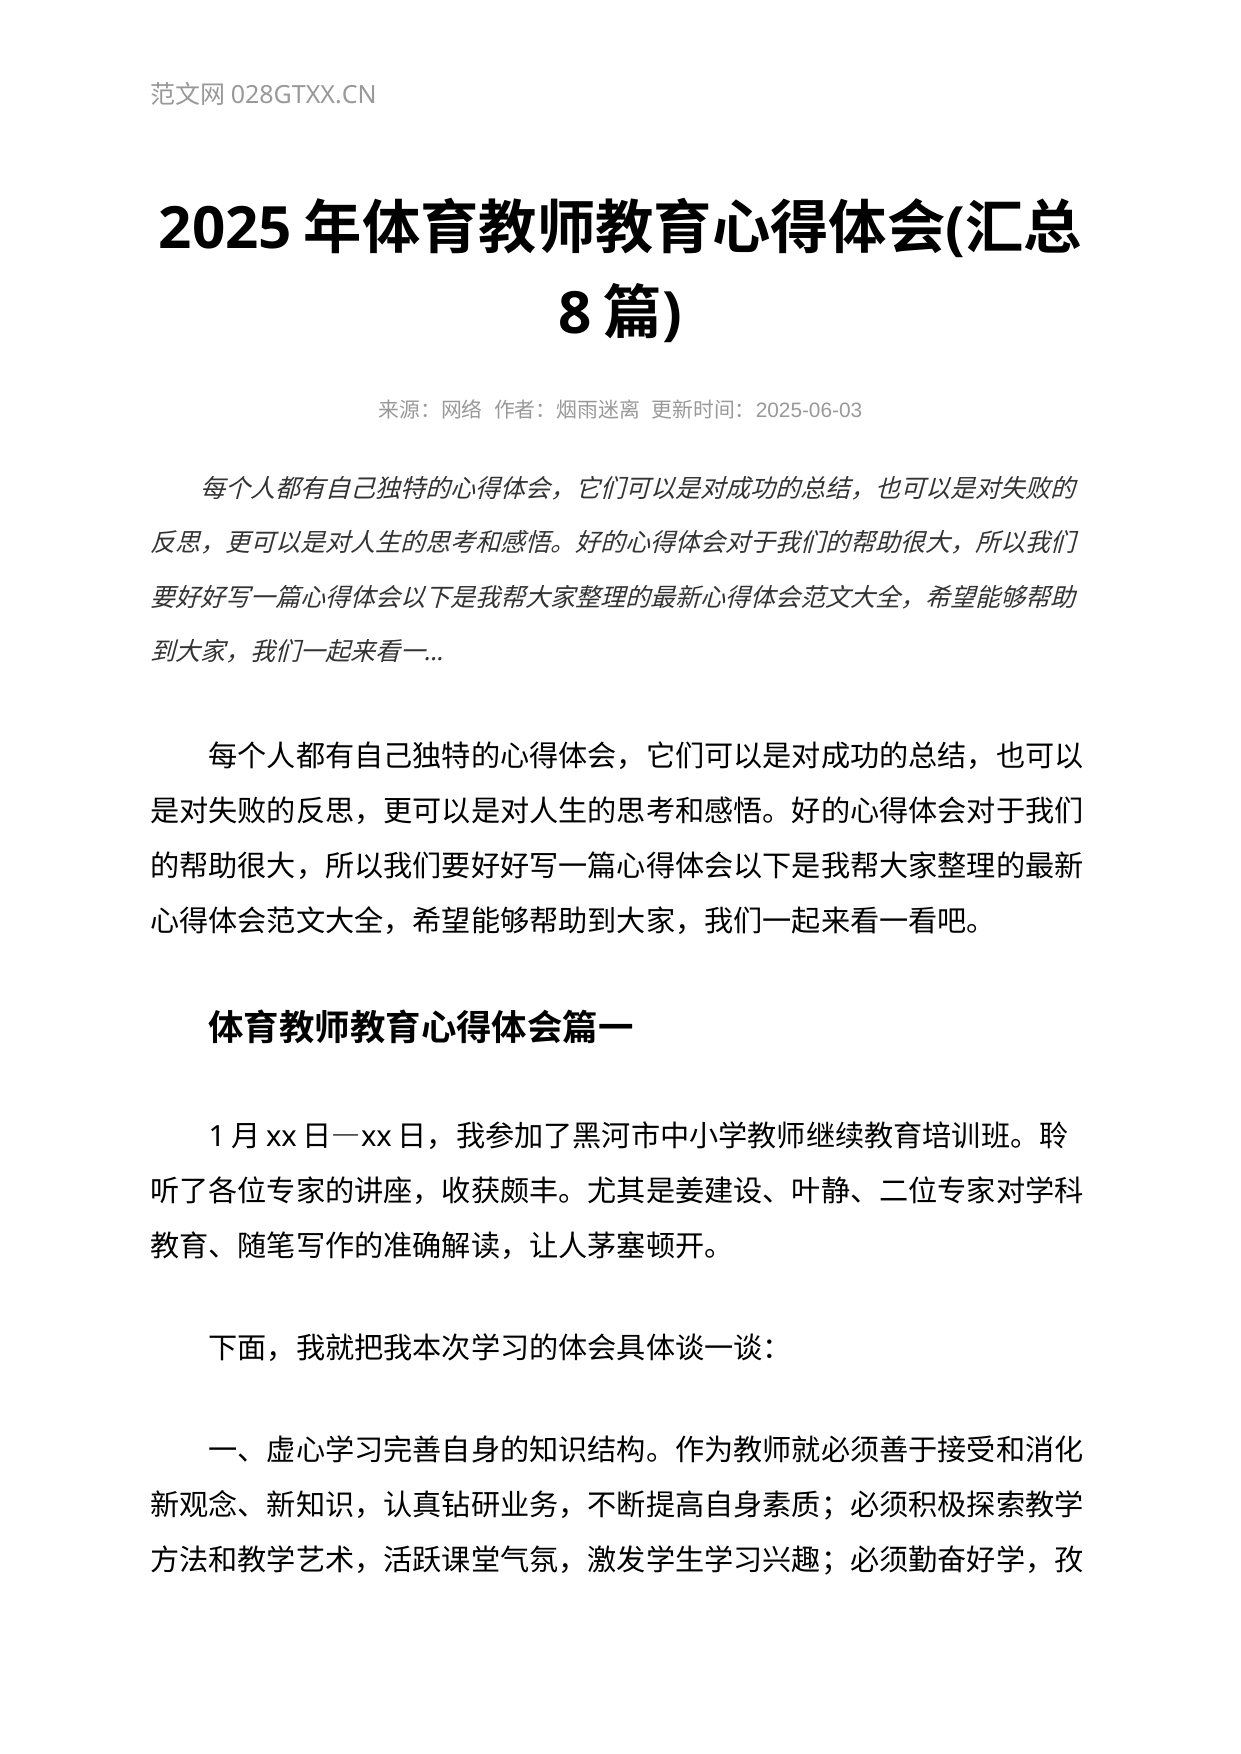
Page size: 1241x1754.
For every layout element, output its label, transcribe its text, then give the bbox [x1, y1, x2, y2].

text 每个人都有自己独特的心得体会，它们可以是对成功的总结，也可以是对失败的反思，更可以是对人生的思考和感悟。好的心得体会对于我们的帮助很大，所以我们要好好写一篇心得体会以下是我帮大家整理的最新心得体会范文大全，希望能够帮助到大家，我们一起来看一... [150, 468, 1090, 668]
text 体育教师教育心得体会篇一 [150, 999, 1090, 1051]
text 下面，我就把我本次学习的体会具体谈一谈： [150, 1324, 1090, 1367]
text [150, 1426, 1090, 1578]
text 每个人都有自己独特的心得体会，它们可以是对成功的总结，也可以是对失败的反思，更可以是对人生的思考和感悟。好的心得体会对于我们的帮助很大，所以我们要好好写一篇心得体会以下是我帮大家整理的最新心得体会范文大全，希望能够帮助到大家，我们一起来看一看吧。 [150, 733, 1090, 940]
subtitle 2025年体育教师教育心得体会(汇总8篇) [150, 181, 1090, 351]
text 来源：网络 作者：烟雨迷离 更新时间：2025-06-03 [150, 398, 1090, 422]
text 1月xx日—xx日，我参加了黑河市中小学教师继续教育培训班。聆听了各位专家的讲座，收获颇丰。尤其是姜建设、叶静、二位专家对学科教育、随笔写作的准确解读，让人茅塞顿开。 [150, 1113, 1090, 1265]
